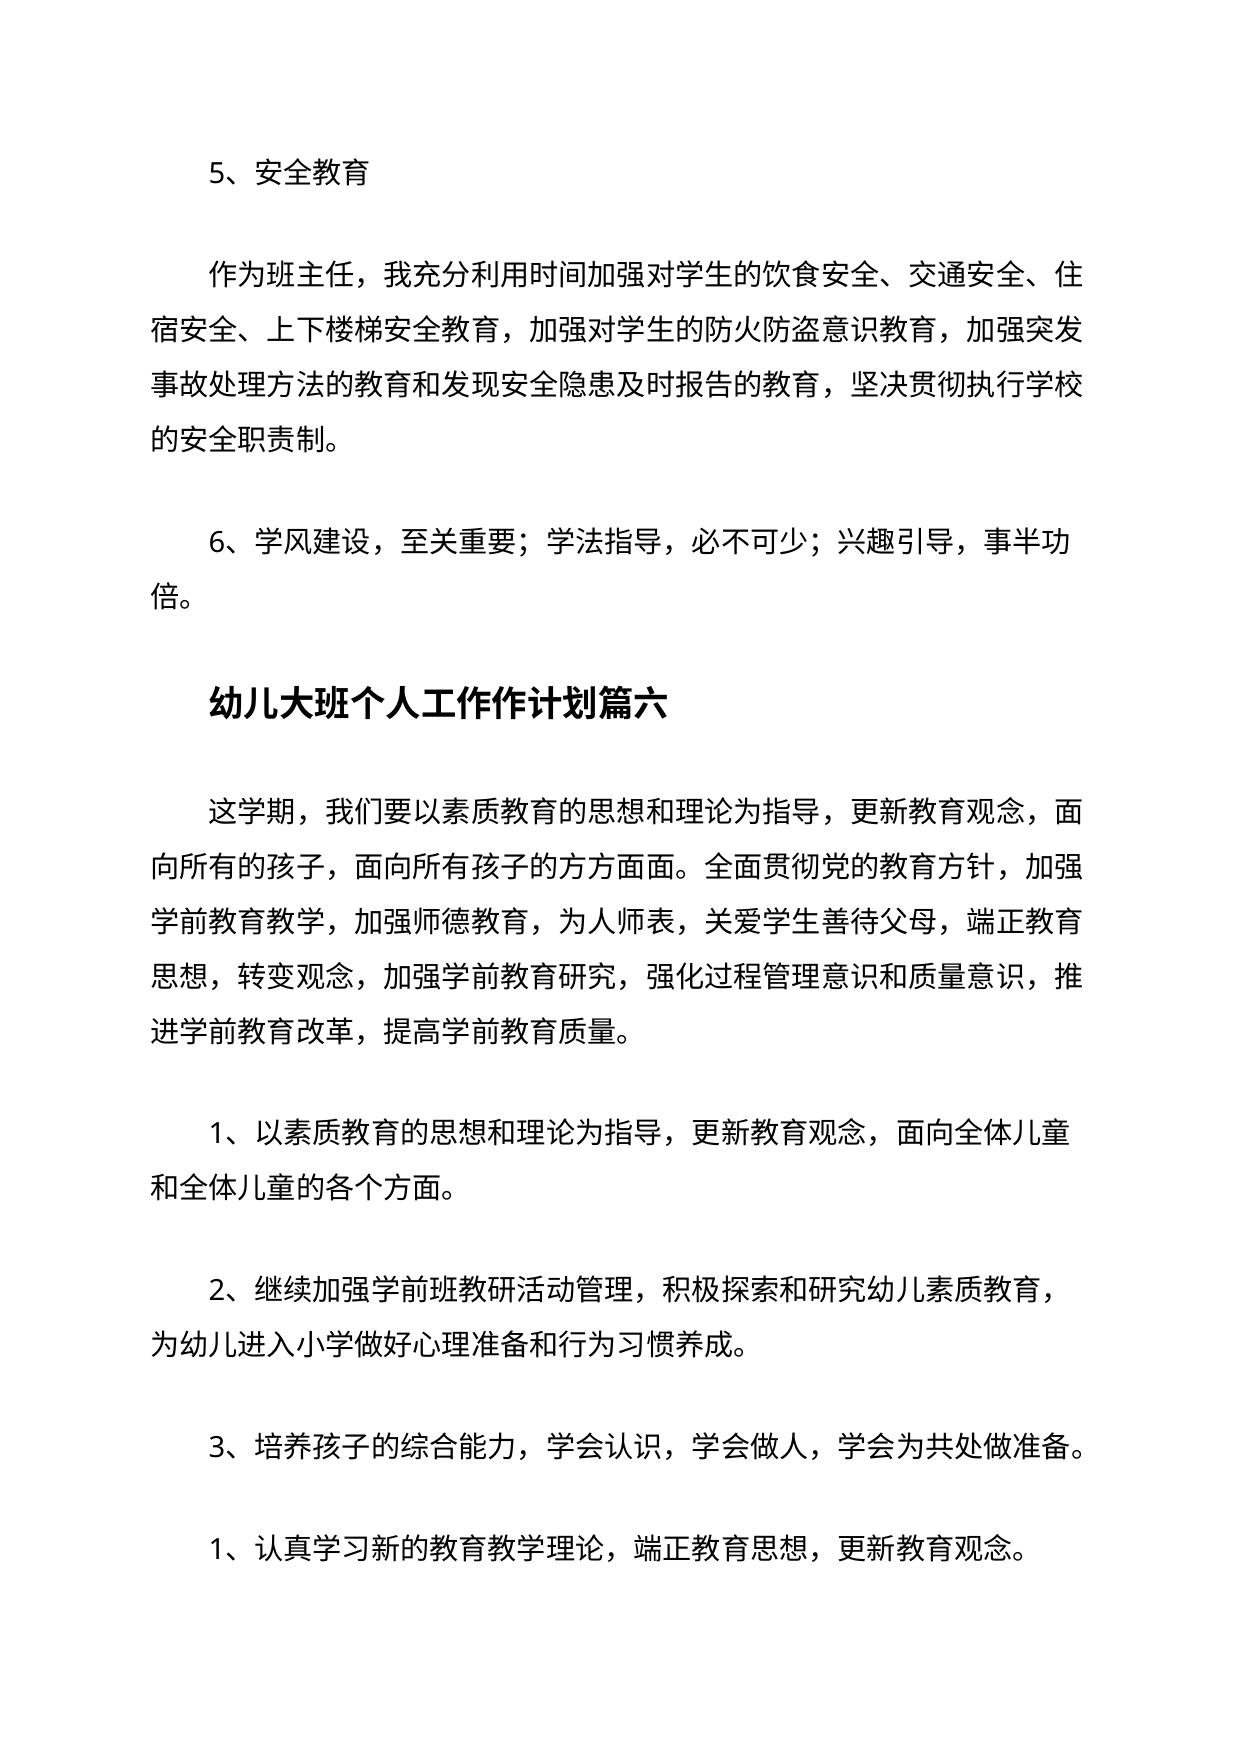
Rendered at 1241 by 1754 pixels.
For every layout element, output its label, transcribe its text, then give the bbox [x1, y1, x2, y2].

text 2、继续加强学前班教研活动管理，积极探索和研究幼儿素质教育，为幼儿进入小学做好心理准备和行为习惯养成。 [150, 1267, 1090, 1364]
text 3、培养孩子的综合能力，学会认识，学会做人，学会为共处做准备。 [150, 1423, 1090, 1466]
text 1、认真学习新的教育教学理论，端正教育思想，更新教育观念。 [150, 1526, 1090, 1568]
text 作为班主任，我充分利用时间加强对学生的饮食安全、交通安全、住宿安全、上下楼梯安全教育，加强对学生的防火防盗意识教育，加强突发事故处理方法的教育和发现安全隐患及时报告的教育，坚决贯彻执行学校的安全职责制。 [150, 252, 1090, 459]
text 幼儿大班个人工作作计划篇六 [150, 675, 1090, 726]
text 这学期，我们要以素质教育的思想和理论为指导，更新教育观念，面向所有的孩子，面向所有孩子的方方面面。全面贯彻党的教育方针，加强学前教育教学，加强师德教育，为人师表，关爱学生善待父母，端正教育思想，转变观念，加强学前教育研究，强化过程管理意识和质量意识，推进学前教育改革，提高学前教育质量。 [150, 789, 1090, 1051]
text 6、学风建设，至关重要；学法指导，必不可少；兴趣引导，事半功倍。 [150, 518, 1090, 616]
text 1、以素质教育的思想和理论为指导，更新教育观念，面向全体儿童和全体儿童的各个方面。 [150, 1110, 1090, 1207]
text 5、安全教育 [150, 150, 1090, 192]
